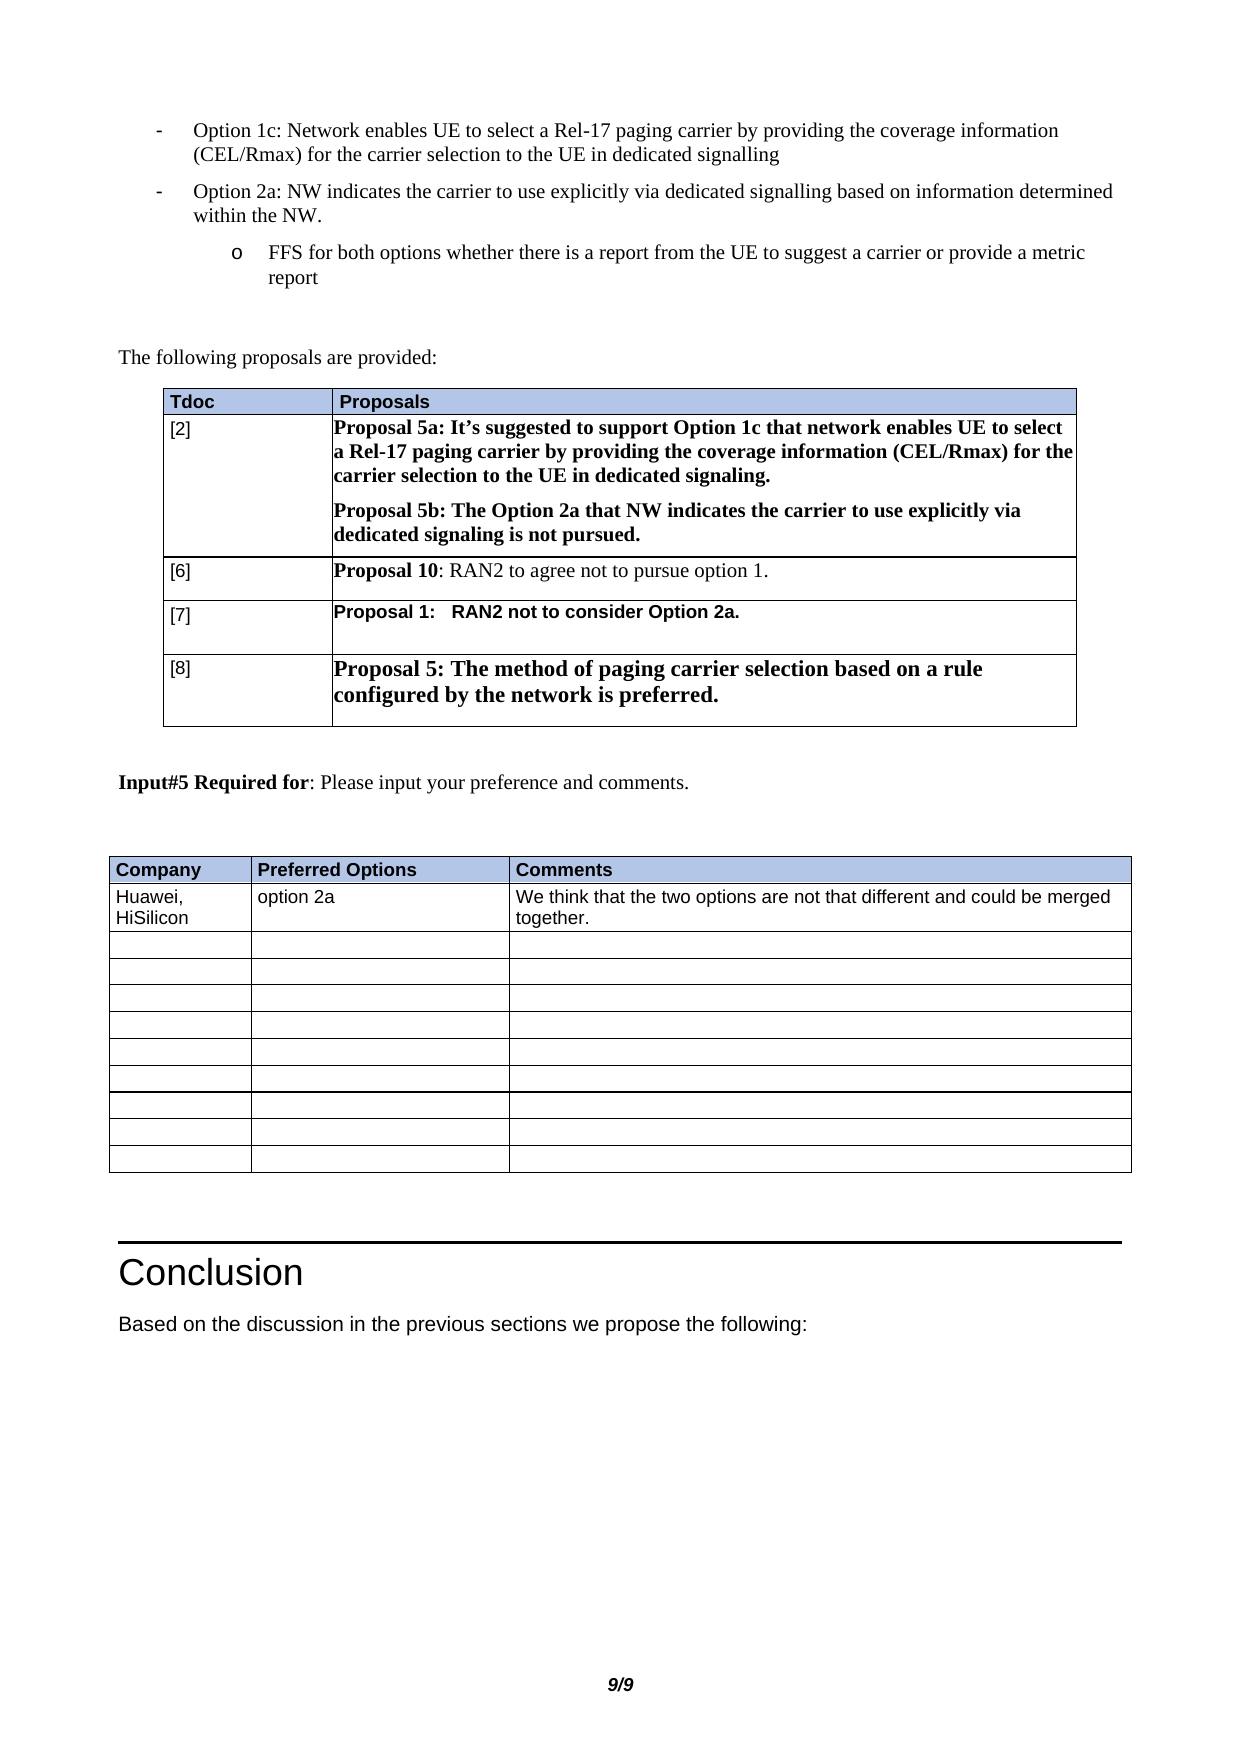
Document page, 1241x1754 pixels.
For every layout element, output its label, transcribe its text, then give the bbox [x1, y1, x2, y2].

table_cell Proposal 5: The method of paging carrier selection based on a rule configured by the network is preferred. [333, 655, 1076, 726]
table_cell [510, 1119, 1131, 1145]
table_cell [252, 959, 509, 984]
table_cell Huawei, HiSilicon [110, 884, 251, 931]
table_header Company [110, 857, 251, 882]
table_cell [110, 1012, 251, 1038]
table_cell [510, 959, 1131, 984]
table_cell [510, 1039, 1131, 1064]
table_cell option 2a [252, 884, 509, 931]
table_cell We think that the two options are not that different and could be merged together. [510, 884, 1131, 931]
table_cell [252, 1012, 509, 1038]
table_cell [2] [164, 415, 332, 556]
table_cell [510, 932, 1131, 957]
list Option 2a: NW indicates the carrier to use explicitly via dedicated signalling based on information determined within the NW. [156, 179, 1122, 227]
table_cell [510, 1093, 1131, 1118]
table_header Comments [510, 857, 1131, 882]
table_cell Proposal 10: RAN2 to agree not to pursue option 1. [333, 558, 1076, 600]
table_cell [6] [164, 558, 332, 600]
text Input#5 Required for: Please input your preference and comments. [118, 770, 1122, 794]
table_cell [110, 959, 251, 984]
table_header Tdoc [164, 389, 332, 414]
table_header Proposals [333, 389, 1076, 414]
table_cell Proposal 5a: It’s suggested to support Option 1c that network enables UE to select a Rel-17 paging carrier by providing the coverage information (CEL/Rmax) for the carrier selection to the UE in dedicated signaling. Proposal 5b: The Option 2a that NW indicates the carrier to use explicitly via dedicated signaling is not pursued. [333, 415, 1076, 556]
table_cell [110, 1146, 251, 1172]
table_cell [510, 1146, 1131, 1172]
table_cell [252, 1093, 509, 1118]
list FFS for both options whether there is a report from the UE to suggest a carrier or provide a metric report [231, 239, 1122, 289]
list Option 1c: Network enables UE to select a Rel-17 paging carrier by providing the coverage information (CEL/Rmax) for the carrier selection to the UE in dedicated signalling [156, 118, 1122, 166]
table_cell [110, 1039, 251, 1064]
subtitle Conclusion [118, 1244, 1122, 1293]
table_cell [510, 985, 1131, 1011]
table_cell [252, 1119, 509, 1145]
table_cell [110, 1066, 251, 1091]
table_cell [510, 1066, 1131, 1091]
table_cell [252, 1066, 509, 1091]
table_cell [252, 1039, 509, 1064]
table_cell [110, 985, 251, 1011]
table_cell [252, 932, 509, 957]
table_cell [252, 985, 509, 1011]
text The following proposals are provided: [118, 345, 1122, 369]
table_cell [7] [164, 601, 332, 654]
table_cell Proposal 1: RAN2 not to consider Option 2a. [333, 601, 1076, 654]
table_cell [110, 932, 251, 957]
table_cell [110, 1119, 251, 1145]
table_header Preferred Options [252, 857, 509, 882]
table_cell [252, 1146, 509, 1172]
text Based on the discussion in the previous sections we propose the following: [118, 1312, 1122, 1336]
table_cell [110, 1093, 251, 1118]
table_cell [510, 1012, 1131, 1038]
table_cell [8] [164, 655, 332, 726]
